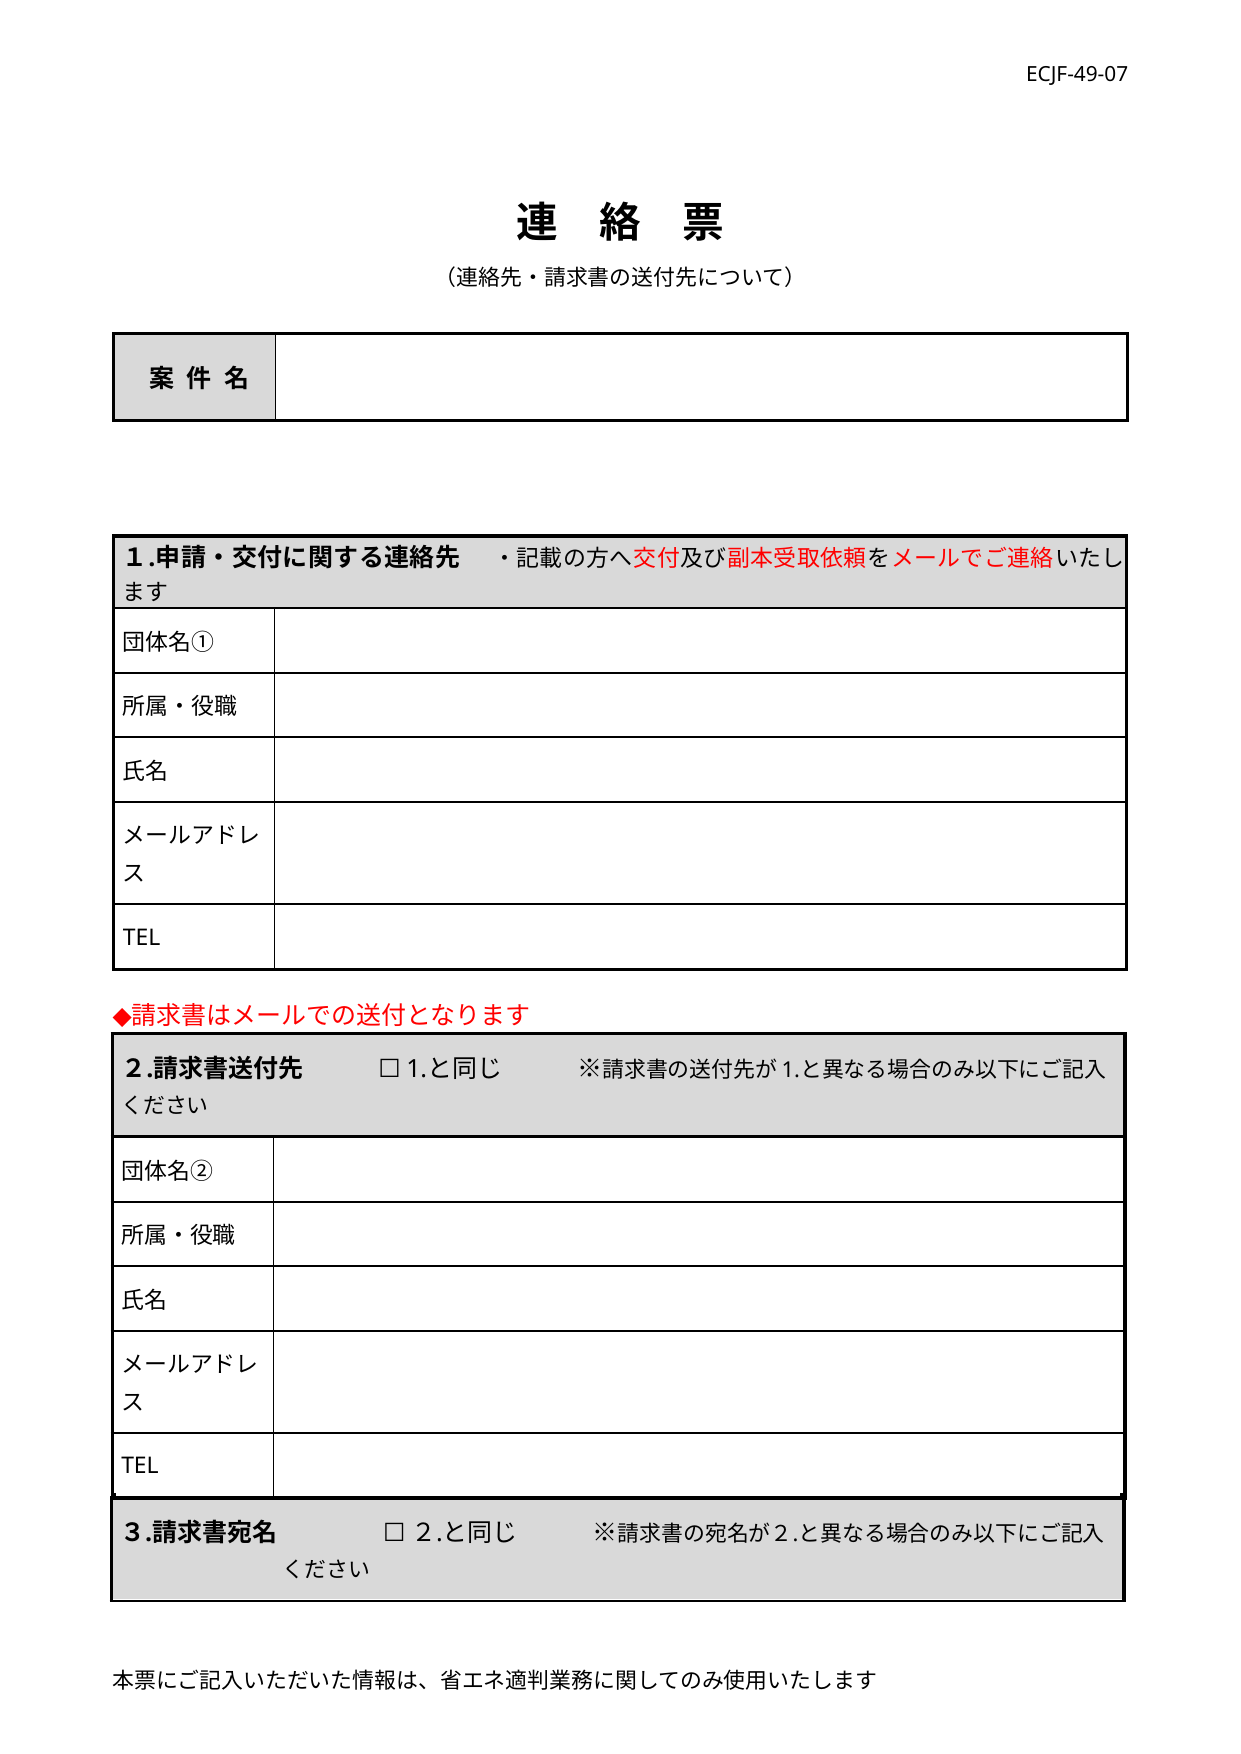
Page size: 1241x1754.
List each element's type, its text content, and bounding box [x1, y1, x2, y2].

table_cell 団体名② [114, 1138, 273, 1201]
table_header [276, 335, 1126, 419]
table_cell [274, 1138, 1123, 1201]
table_cell [274, 1203, 1123, 1265]
table_cell ３.請求書宛名 ２.と同じ ※請求書の宛名が２.と異なる場合のみ以下にご記入ください [113, 1500, 1122, 1599]
table_cell [275, 609, 1125, 672]
table_cell 所属・役職 [114, 1203, 273, 1265]
table_cell [275, 674, 1125, 736]
table_cell メールアドレス [114, 1332, 273, 1432]
table_cell [274, 1332, 1123, 1432]
table_cell 所属・役職 [115, 674, 274, 736]
table_header ２.請求書送付先 1.と同じ ※請求書の送付先が1.と異なる場合のみ以下にご記入ください [114, 1035, 1123, 1135]
table_cell TEL [114, 1434, 273, 1496]
table_cell 団体名① [115, 609, 274, 672]
table_cell メールアドレス [115, 803, 274, 903]
table_cell [275, 905, 1125, 967]
table_header １.申請・交付に関する連絡先 ・記載の方へ交付及び副本受取依頼をメールでご連絡いたします [115, 538, 1125, 607]
table_cell [274, 1434, 1123, 1496]
table_cell 氏名 [114, 1267, 273, 1330]
table_cell [275, 738, 1125, 801]
text （連絡先・請求書の送付先について） [112, 257, 1128, 295]
text ◆請求書はメールでの送付となります [112, 996, 1128, 1032]
title 連 絡 票 [112, 182, 1128, 257]
table_cell [274, 1267, 1123, 1330]
table_cell 氏名 [115, 738, 274, 801]
table_header 案件名 [115, 335, 275, 419]
table_cell [275, 803, 1125, 903]
table_cell TEL [115, 905, 274, 967]
